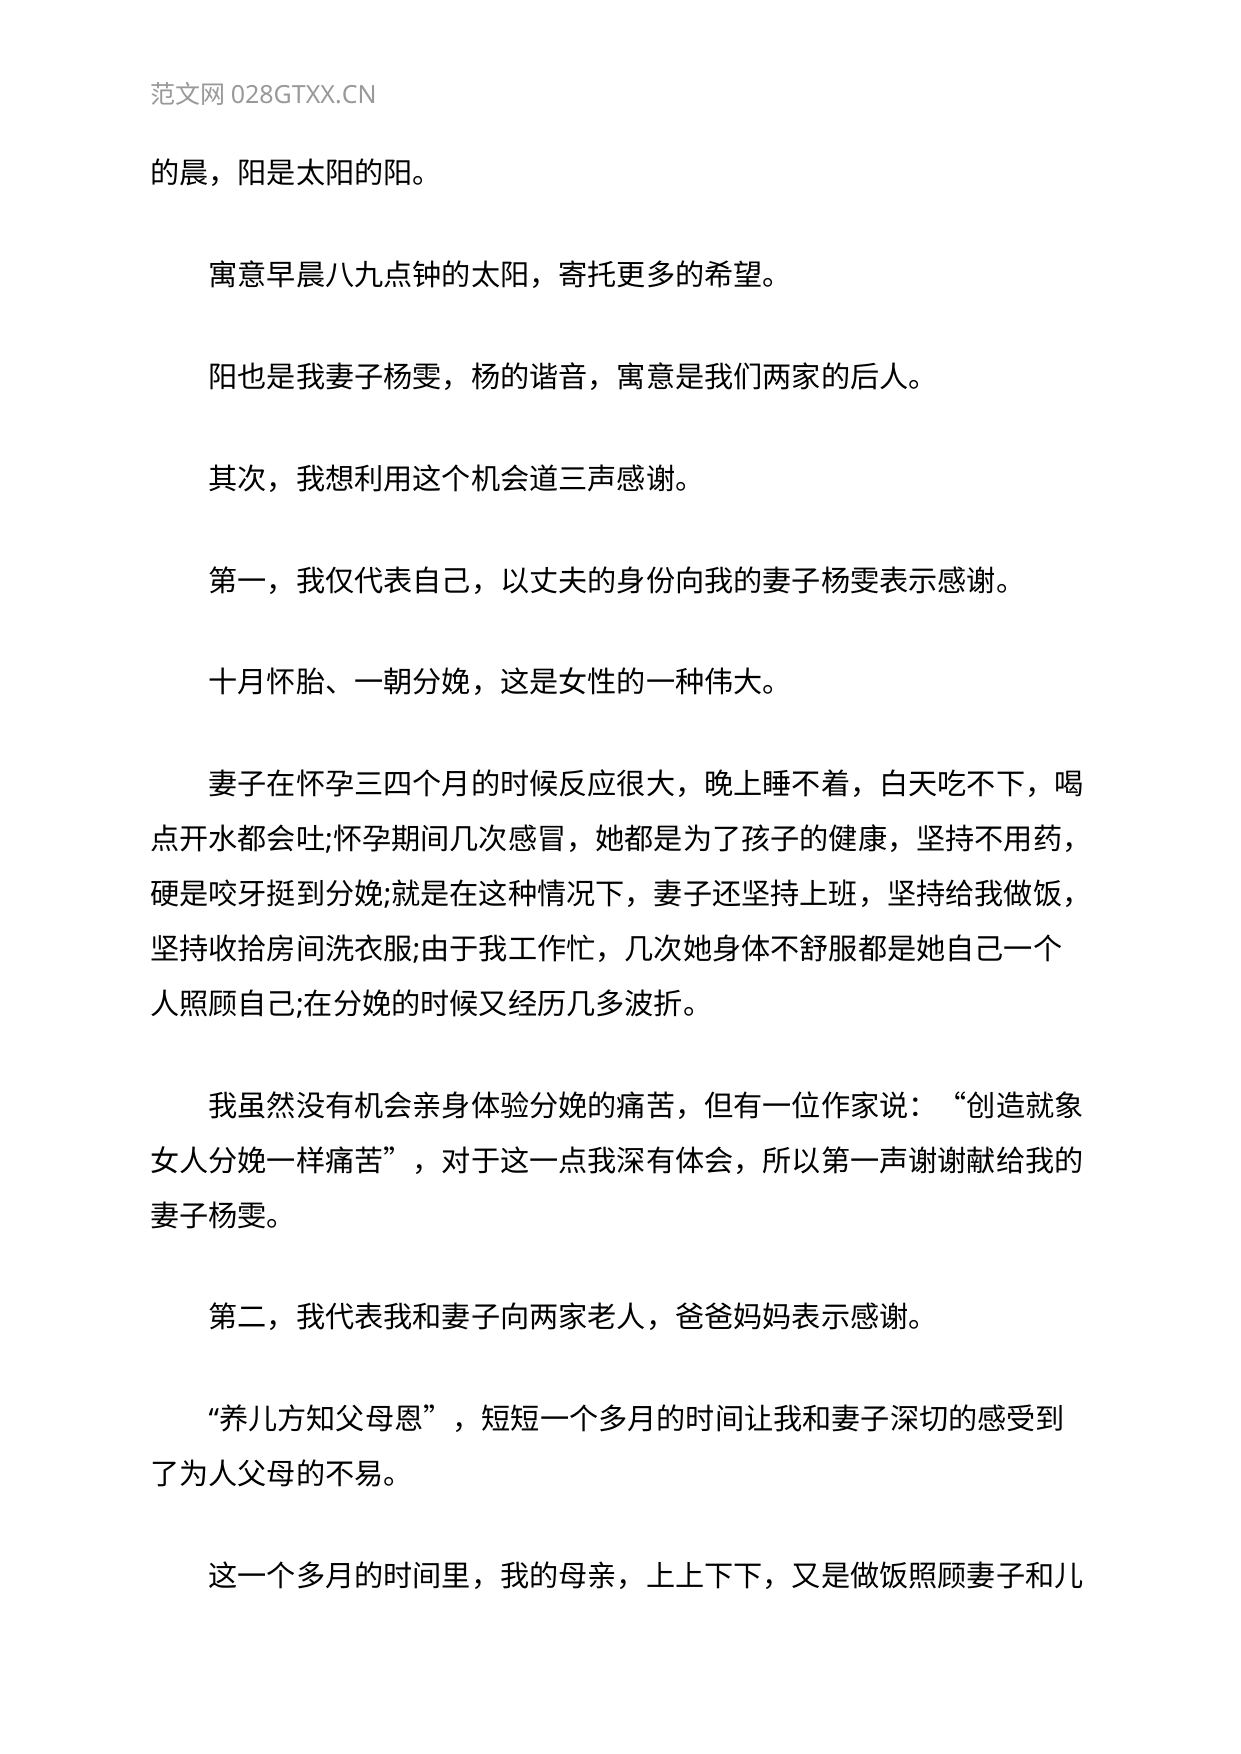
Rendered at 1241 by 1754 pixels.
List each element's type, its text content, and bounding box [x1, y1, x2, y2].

text 第二，我代表我和妻子向两家老人，爸爸妈妈表示感谢。 [150, 1294, 1090, 1336]
text 十月怀胎、一朝分娩，这是女性的一种伟大。 [150, 659, 1090, 701]
text 我虽然没有机会亲身体验分娩的痛苦，但有一位作家说：“创造就象女人分娩一样痛苦”，对于这一点我深有体会，所以第一声谢谢献给我的妻子杨雯。 [150, 1082, 1090, 1234]
text 其次，我想利用这个机会道三声感谢。 [150, 455, 1090, 498]
text 第一，我仅代表自己，以丈夫的身份向我的妻子杨雯表示感谢。 [150, 557, 1090, 599]
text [150, 1553, 1090, 1595]
text 寓意早晨八九点钟的太阳，寄托更多的希望。 [150, 252, 1090, 294]
text 阳也是我妻子杨雯，杨的谐音，寓意是我们两家的后人。 [150, 353, 1090, 396]
text “养儿方知父母恩”，短短一个多月的时间让我和妻子深切的感受到了为人父母的不易。 [150, 1396, 1090, 1493]
text 妻子在怀孕三四个月的时候反应很大，晚上睡不着，白天吃不下，喝点开水都会吐;怀孕期间几次感冒，她都是为了孩子的健康，坚持不用药，硬是咬牙挺到分娩;就是在这种情况下，妻子还坚持上班，坚持给我做饭，坚持收拾房间洗衣服;由于我工作忙，几次她身体不舒服都是她自己一个人照顾自己;在分娩的时候又经历几多波折。 [150, 761, 1090, 1023]
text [150, 150, 1090, 192]
